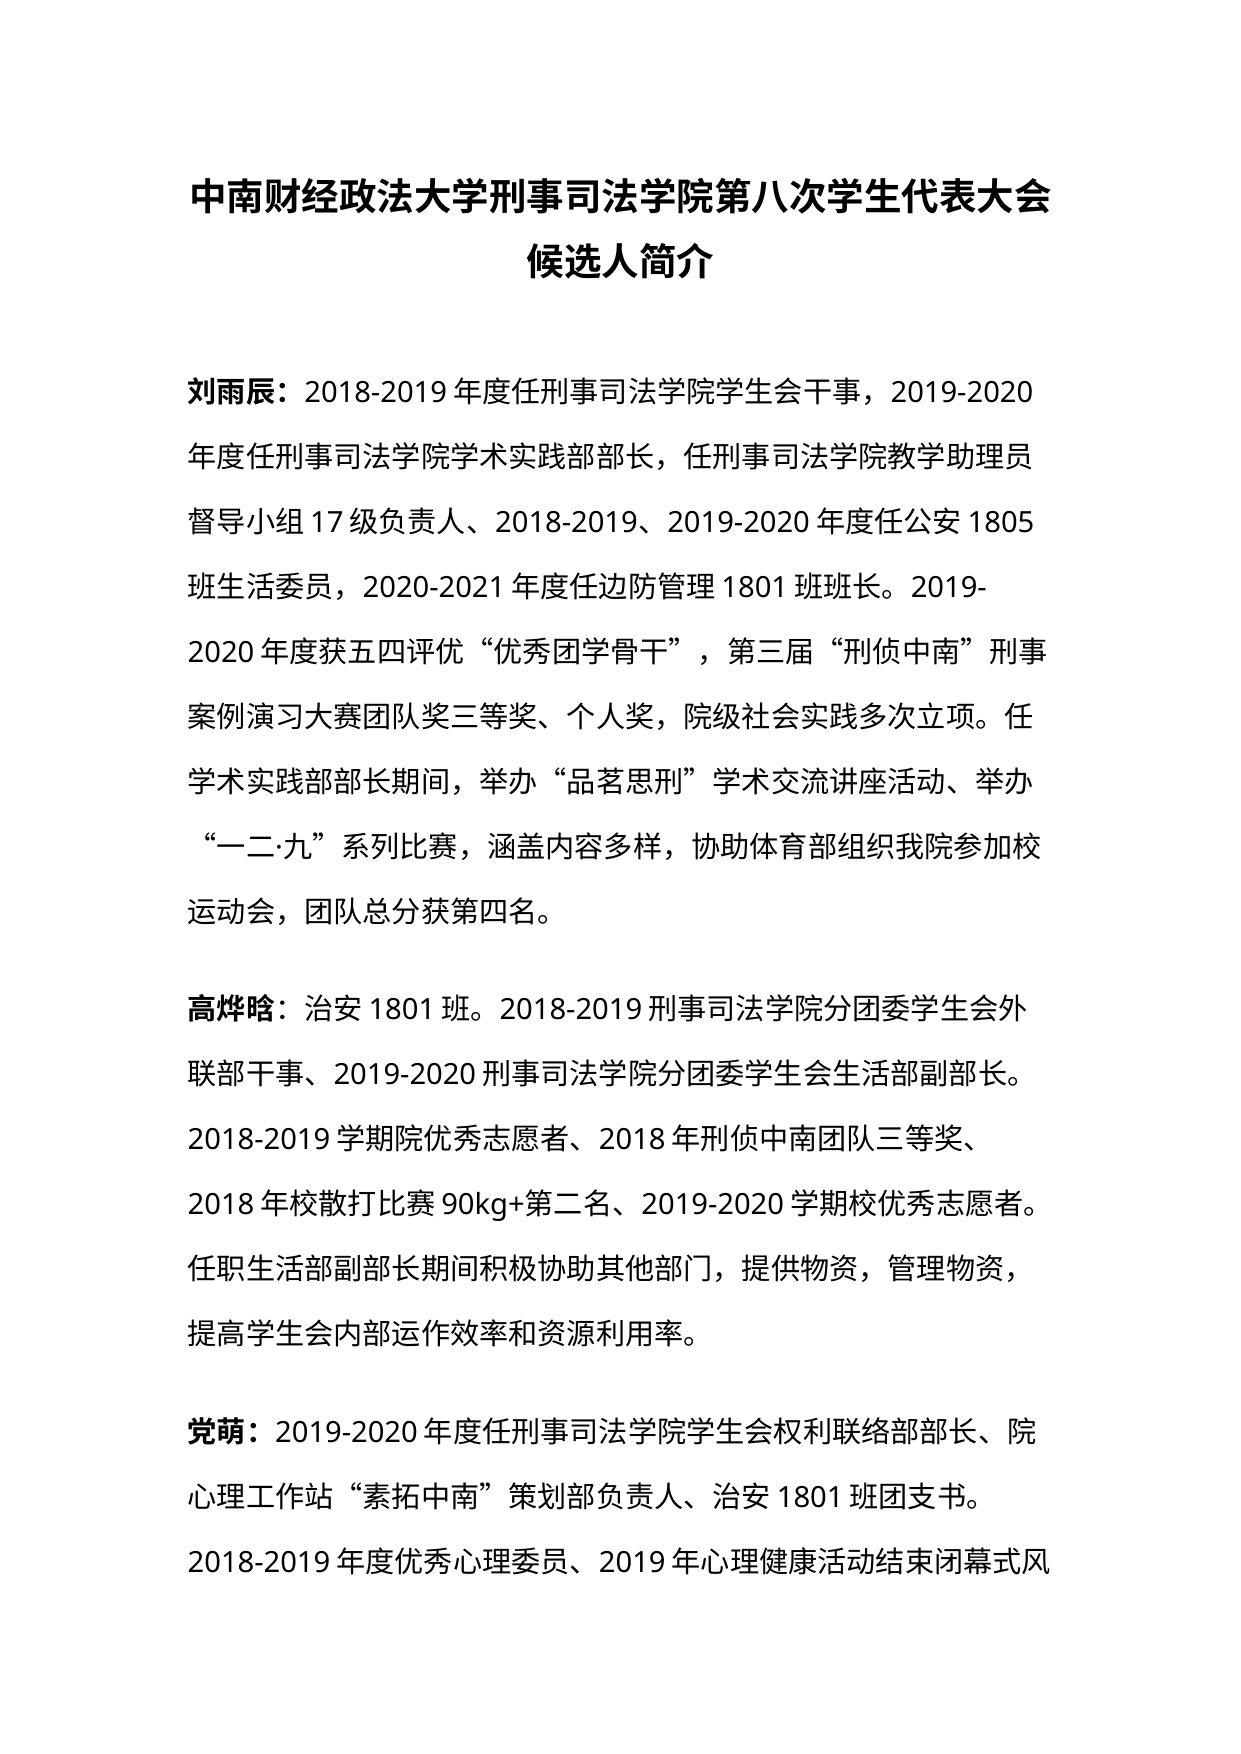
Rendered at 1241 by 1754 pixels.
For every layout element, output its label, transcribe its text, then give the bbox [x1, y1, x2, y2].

text 刘雨辰：2018-2019年度任刑事司法学院学生会干事，2019-2020年度任刑事司法学院学术实践部部长，任刑事司法学院教学助理员督导小组17级负责人、2018-2019、2019-2020年度任公安1805班生活委员，2020-2021年度任边防管理1801班班长。2019-2020年度获五四评优“优秀团学骨干”，第三届“刑侦中南”刑事案例演习大赛团队奖三等奖、个人奖，院级社会实践多次立项。任学术实践部部长期间，举办“品茗思刑”学术交流讲座活动、举办“一二·九”系列比赛，涵盖内容多样，协助体育部组织我院参加校运动会，团队总分获第四名。 [187, 357, 1053, 942]
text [187, 1397, 1053, 1592]
text 中南财经政法大学刑事司法学院第八次学生代表大会候选人简介 [187, 162, 1053, 292]
text 高烨晗：治安1801班。2018-2019刑事司法学院分团委学生会外联部干事、2019-2020刑事司法学院分团委学生会生活部副部长。2018-2019学期院优秀志愿者、2018年刑侦中南团队三等奖、2018年校散打比赛90kg+第二名、2019-2020学期校优秀志愿者。任职生活部副部长期间积极协助其他部门，提供物资，管理物资，提高学生会内部运作效率和资源利用率。 [187, 974, 1053, 1364]
